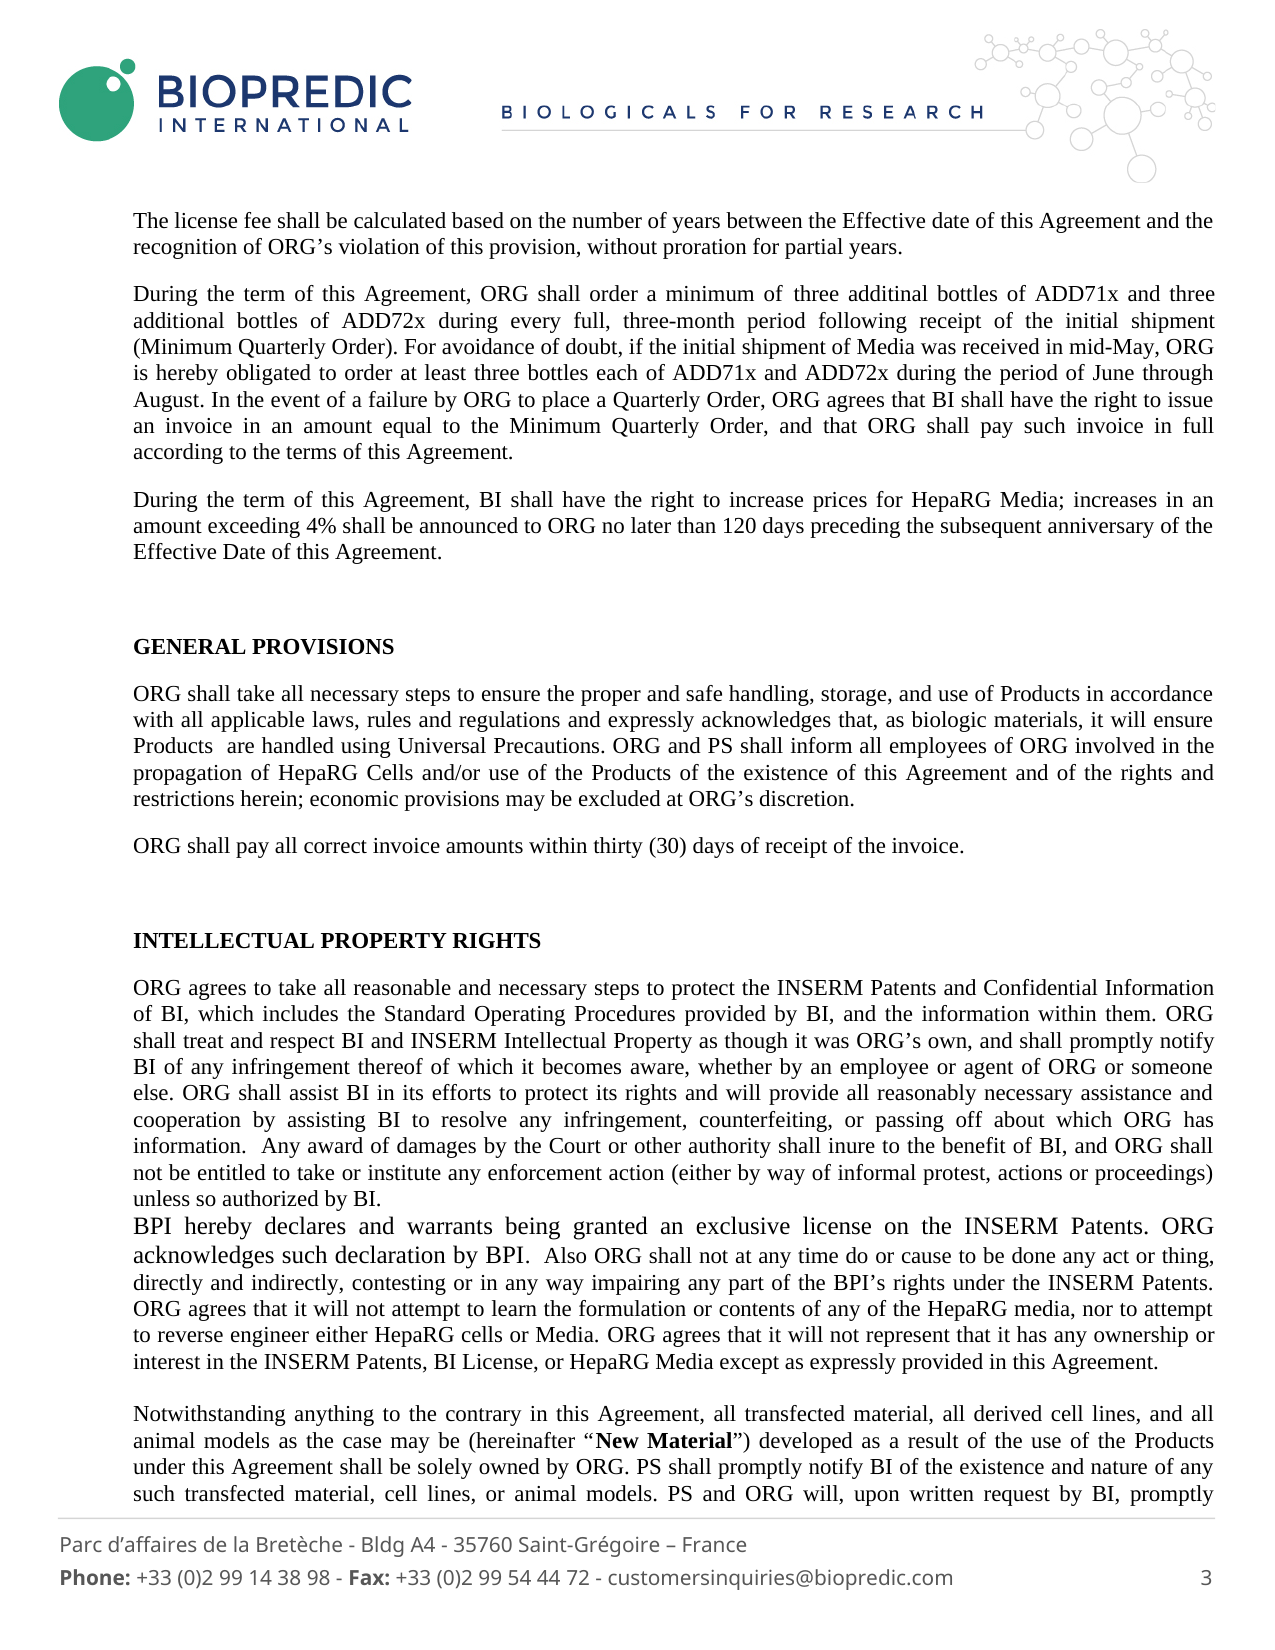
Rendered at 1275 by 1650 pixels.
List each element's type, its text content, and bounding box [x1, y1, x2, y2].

subtitle ORG shall pay all correct invoice amounts within thirty (30) days of receipt of the invoice. [133, 832, 1216, 859]
subtitle During the term of this Agreement, BI shall have the right to increase prices for HepaRG Media; increases in an amount exceeding 4% shall be announced to ORG no later than 120 days preceding the subsequent anniversary of the Effective Date of this Agreement. [133, 486, 1216, 565]
subtitle INTELLECTUAL PROPERTY RIGHTS [133, 927, 1216, 953]
picture [59, 29, 1216, 183]
subtitle GENERAL PROVISIONS [133, 633, 1216, 659]
subtitle During the term of this Agreement, ORG shall order a minimum of three additinal bottles of ADD71x and three additional bottles of ADD72x during every full, three-month period following receipt of the initial shipment (Minimum Quarterly Order). For avoidance of doubt, if the initial shipment of Media was received in mid-May, ORG is hereby obligated to order at least three bottles each of ADD71x and ADD72x during the period of June through August. In the event of a failure by ORG to place a Quarterly Order, ORG agrees that BI shall have the right to issue an invoice in an amount equal to the Minimum Quarterly Order, and that ORG shall pay such invoice in full according to the terms of this Agreement. [133, 280, 1216, 465]
subtitle ORG shall take all necessary steps to ensure the proper and safe handling, storage, and use of Products in accordance with all applicable laws, rules and regulations and expressly acknowledges that, as biologic materials, it will ensure Products are handled using Universal Precautions. ORG and PS shall inform all employees of ORG involved in the propagation of HepaRG Cells and/or use of the Products of the existence of this Agreement and of the rights and restrictions herein; economic provisions may be excluded at ORG’s discretion. [133, 680, 1216, 812]
text BPI hereby declares and warrants being granted an exclusive license on the INSERM Patents. ORG acknowledges such declaration by BPI. Also ORG shall not at any time do or cause to be done any act or thing, directly and indirectly, contesting or in any way impairing any part of the BPI’s rights under the INSERM Patents. ORG agrees that it will not attempt to learn the formulation or contents of any of the HepaRG media, nor to attempt to reverse engineer either HepaRG cells or Media. ORG agrees that it will not represent that it has any ownership or interest in the INSERM Patents, BI License, or HepaRG Media except as expressly provided in this Agreement. [133, 1211, 1216, 1374]
subtitle ORG agrees to take all reasonable and necessary steps to protect the INSERM Patents and Confidential Information of BI, which includes the Standard Operating Procedures provided by BI, and the information within them. ORG shall treat and respect BI and INSERM Intellectual Property as though it was ORG’s own, and shall promptly notify BI of any infringement thereof of which it becomes aware, whether by an employee or agent of ORG or someone else. ORG shall assist BI in its efforts to protect its rights and will provide all reasonably necessary assistance and cooperation by assisting BI to resolve any infringement, counterfeiting, or passing off about which ORG has information. Any award of damages by the Court or other authority shall inure to the benefit of BI, and ORG shall not be entitled to take or institute any enforcement action (either by way of informal protest, actions or proceedings) unless so authorized by BI. [133, 974, 1216, 1211]
